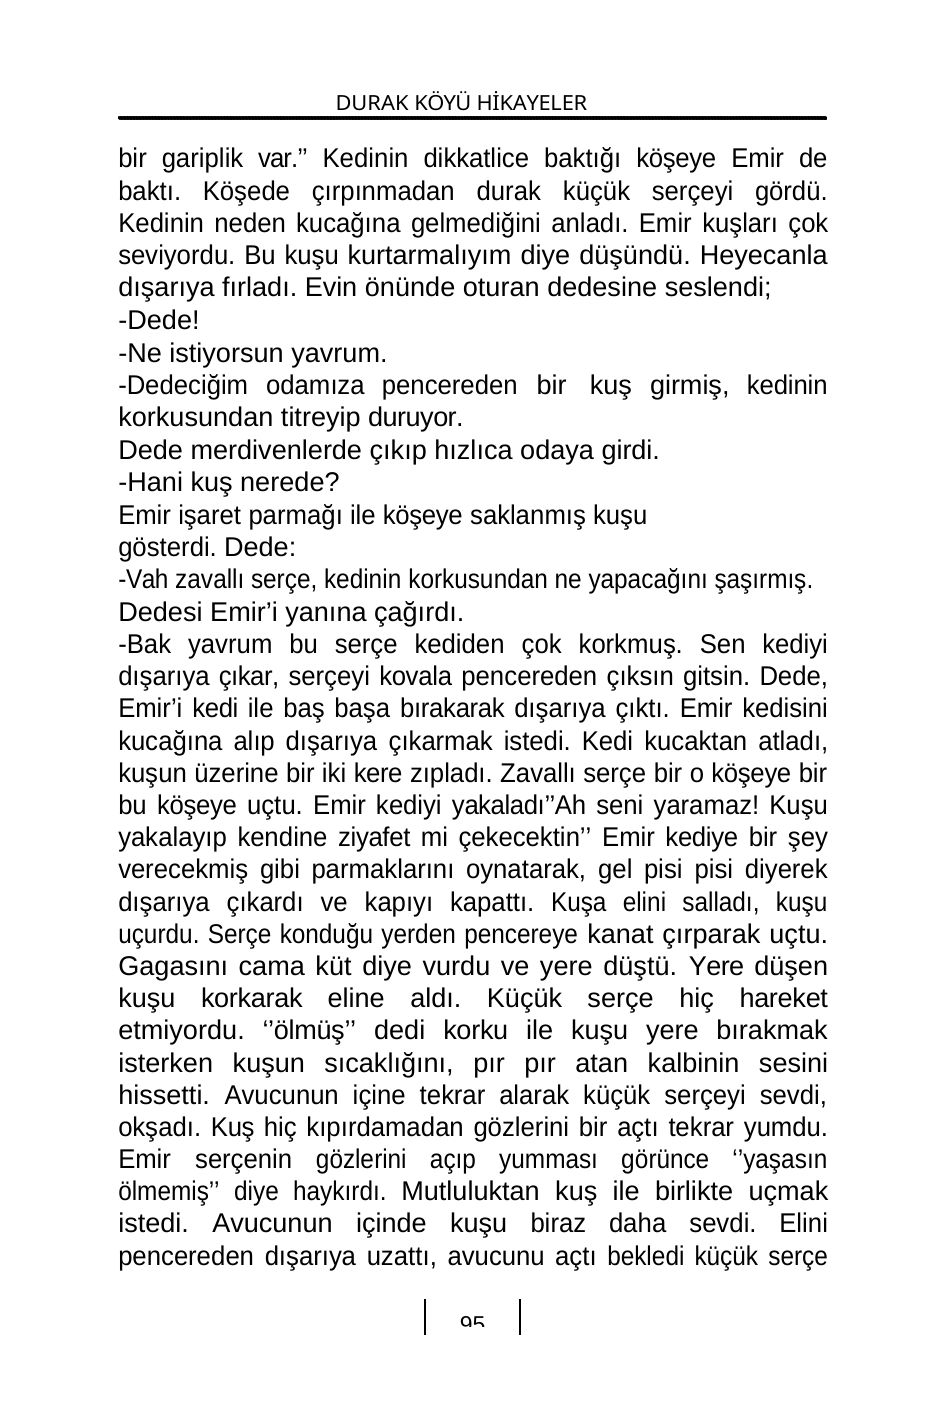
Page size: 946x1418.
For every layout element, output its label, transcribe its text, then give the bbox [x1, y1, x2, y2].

text -Hani kuş nerede? [118, 466, 862, 498]
text bir gariplik var.’’ Kedinin dikkatlice baktığı köşeye Emir de baktı. Köşede çırpınmadan durak küçük serçeyi gördü. Kedinin neden kucağına gelmediğini anladı. Emir kuşları çok seviyordu. Bu kuşu kurtarmalıyım diye düşündü. Heyecanla dışarıya fırladı. Evin önünde oturan dedesine seslendi; [118, 142, 828, 302]
text -Vah zavallı serçe, kedinin korkusundan ne yapacağını şaşırmış. Dedesi Emir’i yanına çağırdı. [118, 563, 862, 627]
text Emir işaret parmağı ile köşeye saklanmış kuşu gösterdi. Dede: [118, 499, 719, 562]
text -Ne istiyorsun yavrum. [118, 337, 862, 368]
text -Dede! [118, 304, 862, 335]
text Dede merdivenlerde çıkıp hızlıca odaya girdi. [118, 434, 862, 465]
text -Dedeciğim odamıza pencereden bir kuş girmiş, kedinin korkusundan titreyip duruyor. [118, 369, 828, 433]
